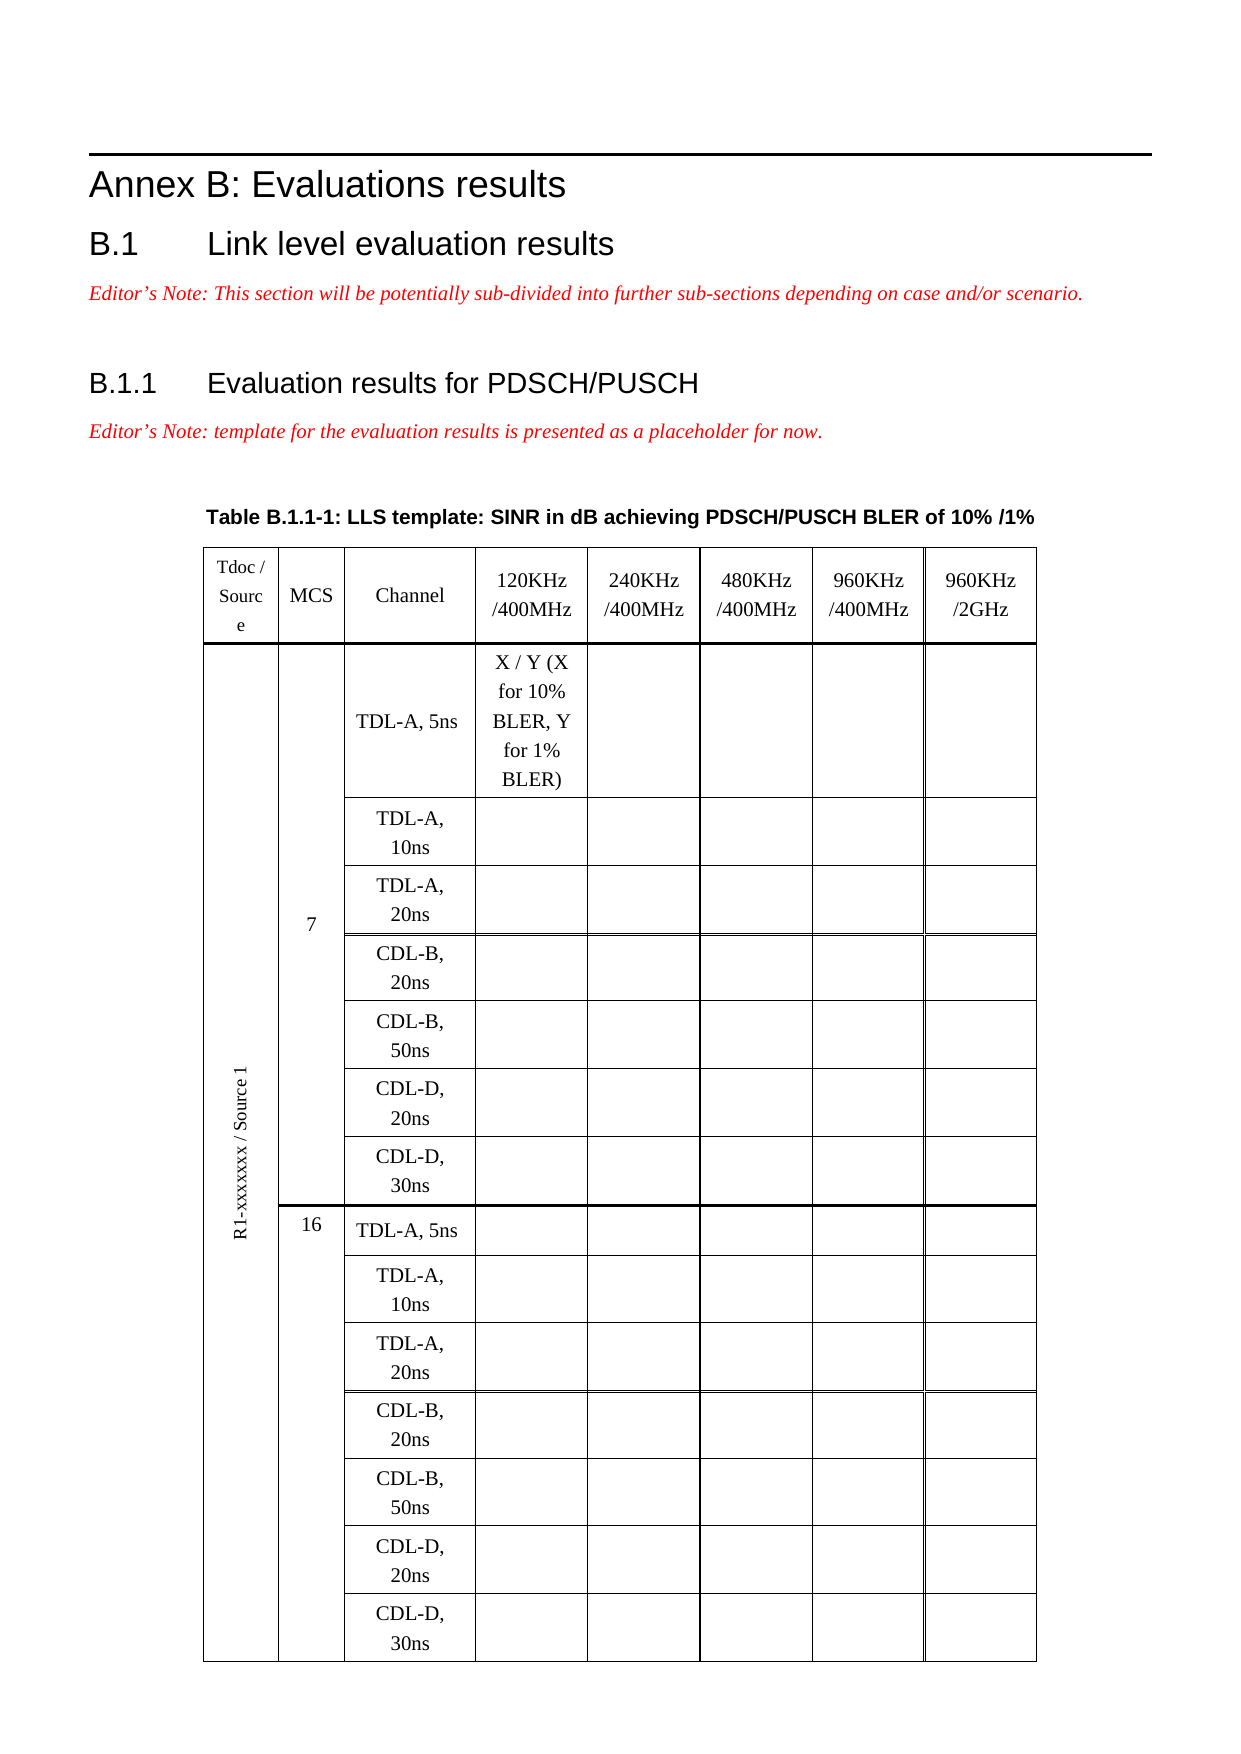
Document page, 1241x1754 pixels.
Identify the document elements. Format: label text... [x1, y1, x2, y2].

table_cell [476, 1256, 587, 1322]
table_cell [588, 1137, 699, 1203]
table_header [588, 548, 699, 642]
table_cell [345, 1393, 475, 1458]
table_cell [701, 1137, 812, 1203]
table_cell [926, 1137, 1036, 1203]
table_cell [588, 1207, 699, 1254]
table_cell [813, 1393, 923, 1458]
table_cell [345, 798, 475, 865]
table_cell [588, 936, 699, 1000]
table_cell [345, 1207, 475, 1254]
table_cell [588, 1001, 699, 1068]
table_cell [345, 645, 475, 797]
table_cell [476, 1069, 587, 1136]
table_cell [701, 1594, 812, 1661]
table_cell [476, 1459, 587, 1525]
table_cell [476, 1526, 587, 1593]
table_header [701, 548, 812, 642]
table_cell [588, 1459, 699, 1525]
table_cell [588, 645, 699, 797]
table_cell [701, 1393, 812, 1458]
table_cell [476, 866, 587, 933]
table_cell [813, 1594, 923, 1661]
table_header [813, 548, 923, 642]
table_cell [345, 1001, 475, 1068]
table_cell [701, 1069, 812, 1136]
table_cell [345, 1256, 475, 1322]
table_cell [926, 1069, 1036, 1136]
table_cell [701, 1459, 812, 1525]
table_cell [701, 1256, 812, 1322]
table_header [476, 548, 587, 642]
table_cell [588, 866, 699, 933]
table_cell [813, 1526, 923, 1593]
table_cell [476, 1137, 587, 1203]
table_cell [813, 936, 923, 1000]
table_cell [345, 866, 475, 933]
table_cell [345, 1069, 475, 1136]
table_cell [926, 1526, 1036, 1593]
table_cell [926, 1323, 1036, 1390]
table_cell [588, 1256, 699, 1322]
table_cell [813, 1207, 923, 1254]
table_cell [926, 645, 1036, 797]
subtitle B.1 Link level evaluation results [89, 224, 1152, 262]
table_cell [279, 645, 344, 1203]
table_header [345, 548, 475, 642]
table_cell [476, 645, 587, 797]
table_cell [926, 798, 1036, 865]
table_cell [279, 1207, 344, 1661]
table_cell [701, 645, 812, 797]
table_header [926, 548, 1036, 642]
table_cell [926, 1594, 1036, 1661]
table_cell [926, 936, 1036, 1000]
table_cell [701, 936, 812, 1000]
table_cell [813, 866, 923, 933]
table_cell [476, 1393, 587, 1458]
table_cell [345, 1526, 475, 1593]
table_cell [813, 1256, 923, 1322]
table_cell [204, 645, 278, 1661]
table_cell [476, 936, 587, 1000]
table_cell [701, 1526, 812, 1593]
table_cell [588, 1069, 699, 1136]
table_cell [345, 1137, 475, 1203]
table_cell [588, 1526, 699, 1593]
table_cell [926, 866, 1036, 933]
table_cell [926, 1207, 1036, 1254]
table_cell [813, 1137, 923, 1203]
subtitle Annex B: Evaluations results [89, 156, 1152, 205]
table_cell [926, 1459, 1036, 1525]
table_cell [476, 1323, 587, 1390]
table_cell [345, 1594, 475, 1661]
table_cell [813, 798, 923, 865]
table_cell [813, 1323, 923, 1390]
table_cell [345, 936, 475, 1000]
table_cell [701, 1207, 812, 1254]
table_cell [813, 645, 923, 797]
table_cell [476, 1594, 587, 1661]
table_cell [588, 798, 699, 865]
table_cell [588, 1594, 699, 1661]
table_cell [701, 1323, 812, 1390]
table_cell [813, 1001, 923, 1068]
table_cell [476, 1207, 587, 1254]
table_cell [813, 1069, 923, 1136]
table_cell [813, 1459, 923, 1525]
table_cell [345, 1323, 475, 1390]
table_cell [345, 1459, 475, 1525]
table_cell [926, 1256, 1036, 1322]
table_cell [926, 1393, 1036, 1458]
table_header [204, 548, 278, 642]
table_cell [701, 798, 812, 865]
table_cell [588, 1323, 699, 1390]
table_cell [476, 798, 587, 865]
table_cell [476, 1001, 587, 1068]
table_cell [926, 1001, 1036, 1068]
table_cell [701, 866, 812, 933]
table_cell [588, 1393, 699, 1458]
table_cell [701, 1001, 812, 1068]
table_header [279, 548, 344, 642]
